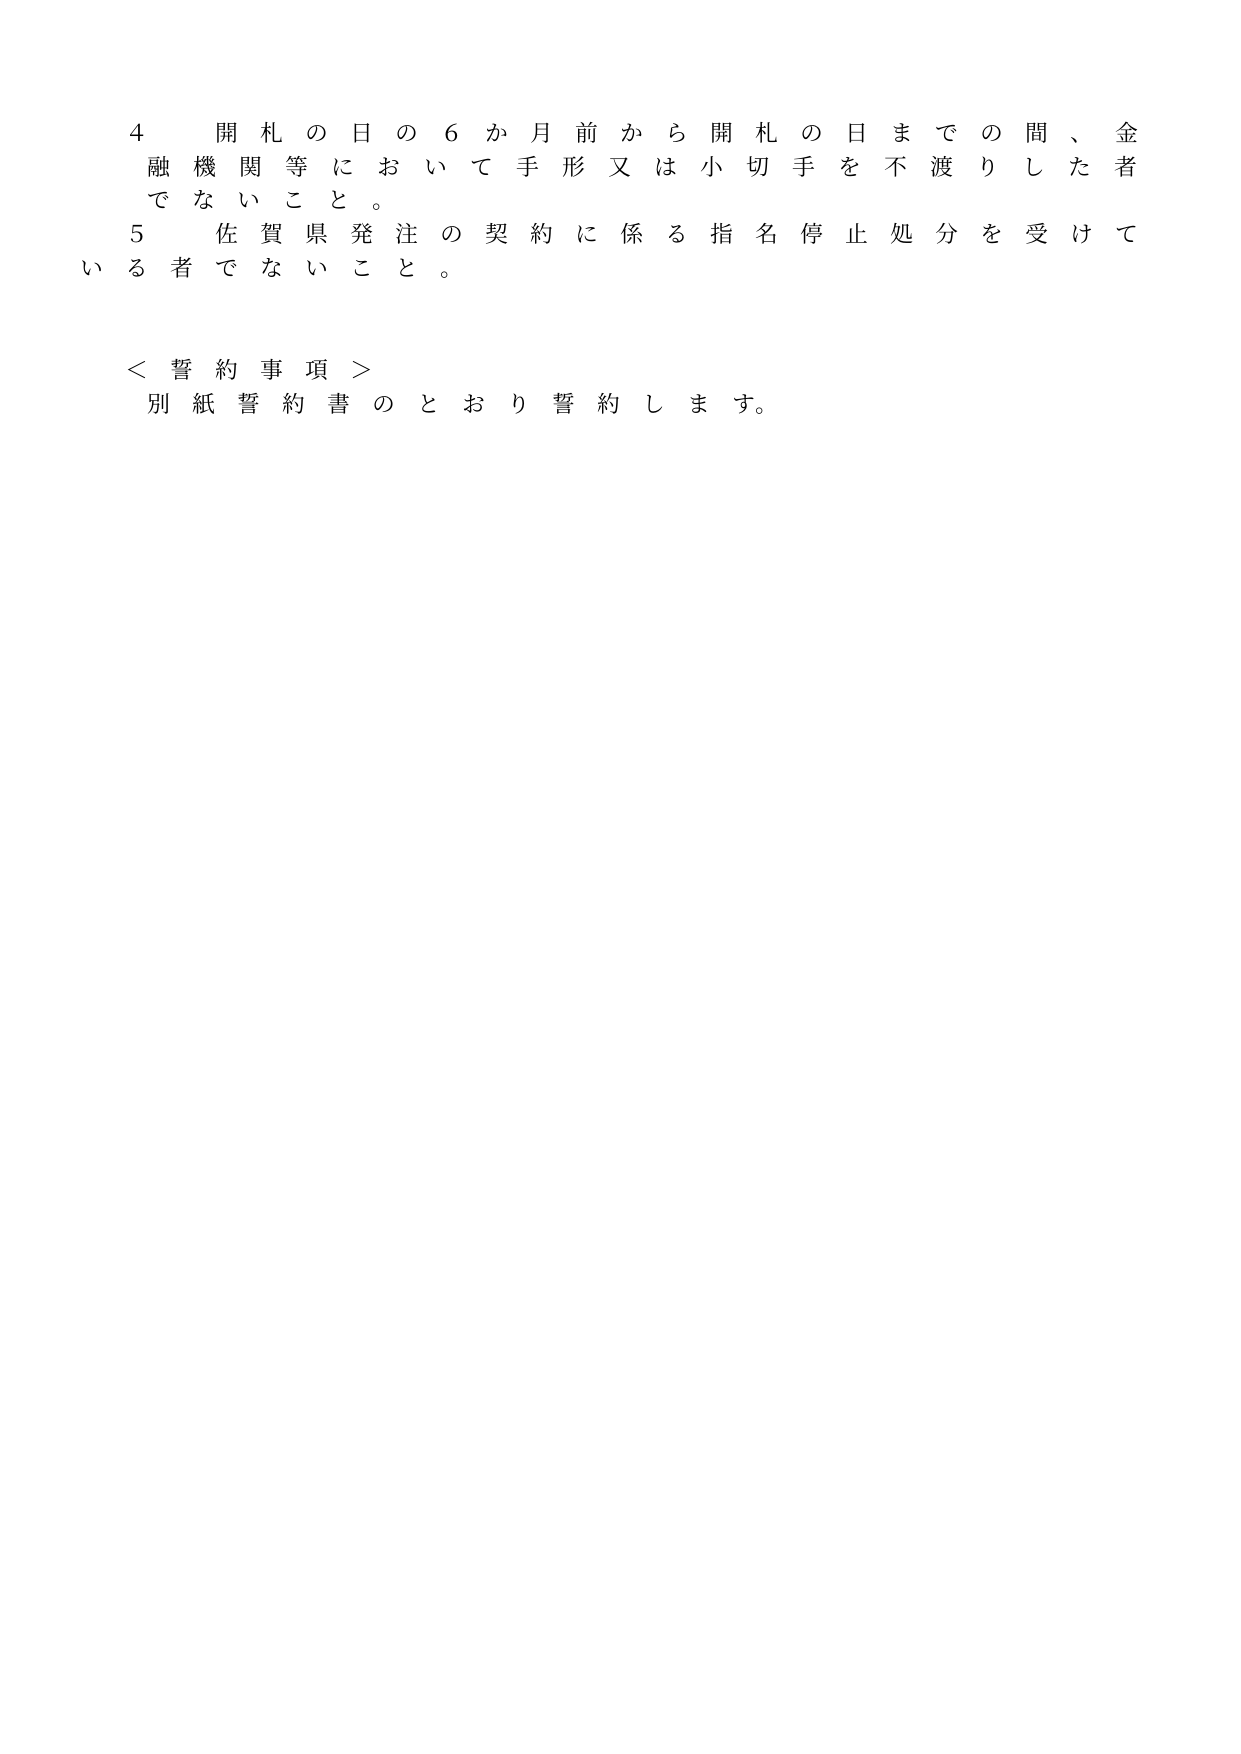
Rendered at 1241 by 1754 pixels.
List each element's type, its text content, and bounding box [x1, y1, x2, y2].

text 別紙誓約書のとおり誓約します。 [104, 386, 1160, 420]
text ５ 佐賀県発注の契約に係る指名停止処分を受けている者でないこと。 [80, 216, 1160, 284]
text ４ 開札の日の６か月前から開札の日までの間、金融機関等において手形又は小切手を不渡りした者でないこと。 [104, 114, 1160, 216]
text ＜誓約事項＞ [80, 352, 1160, 386]
